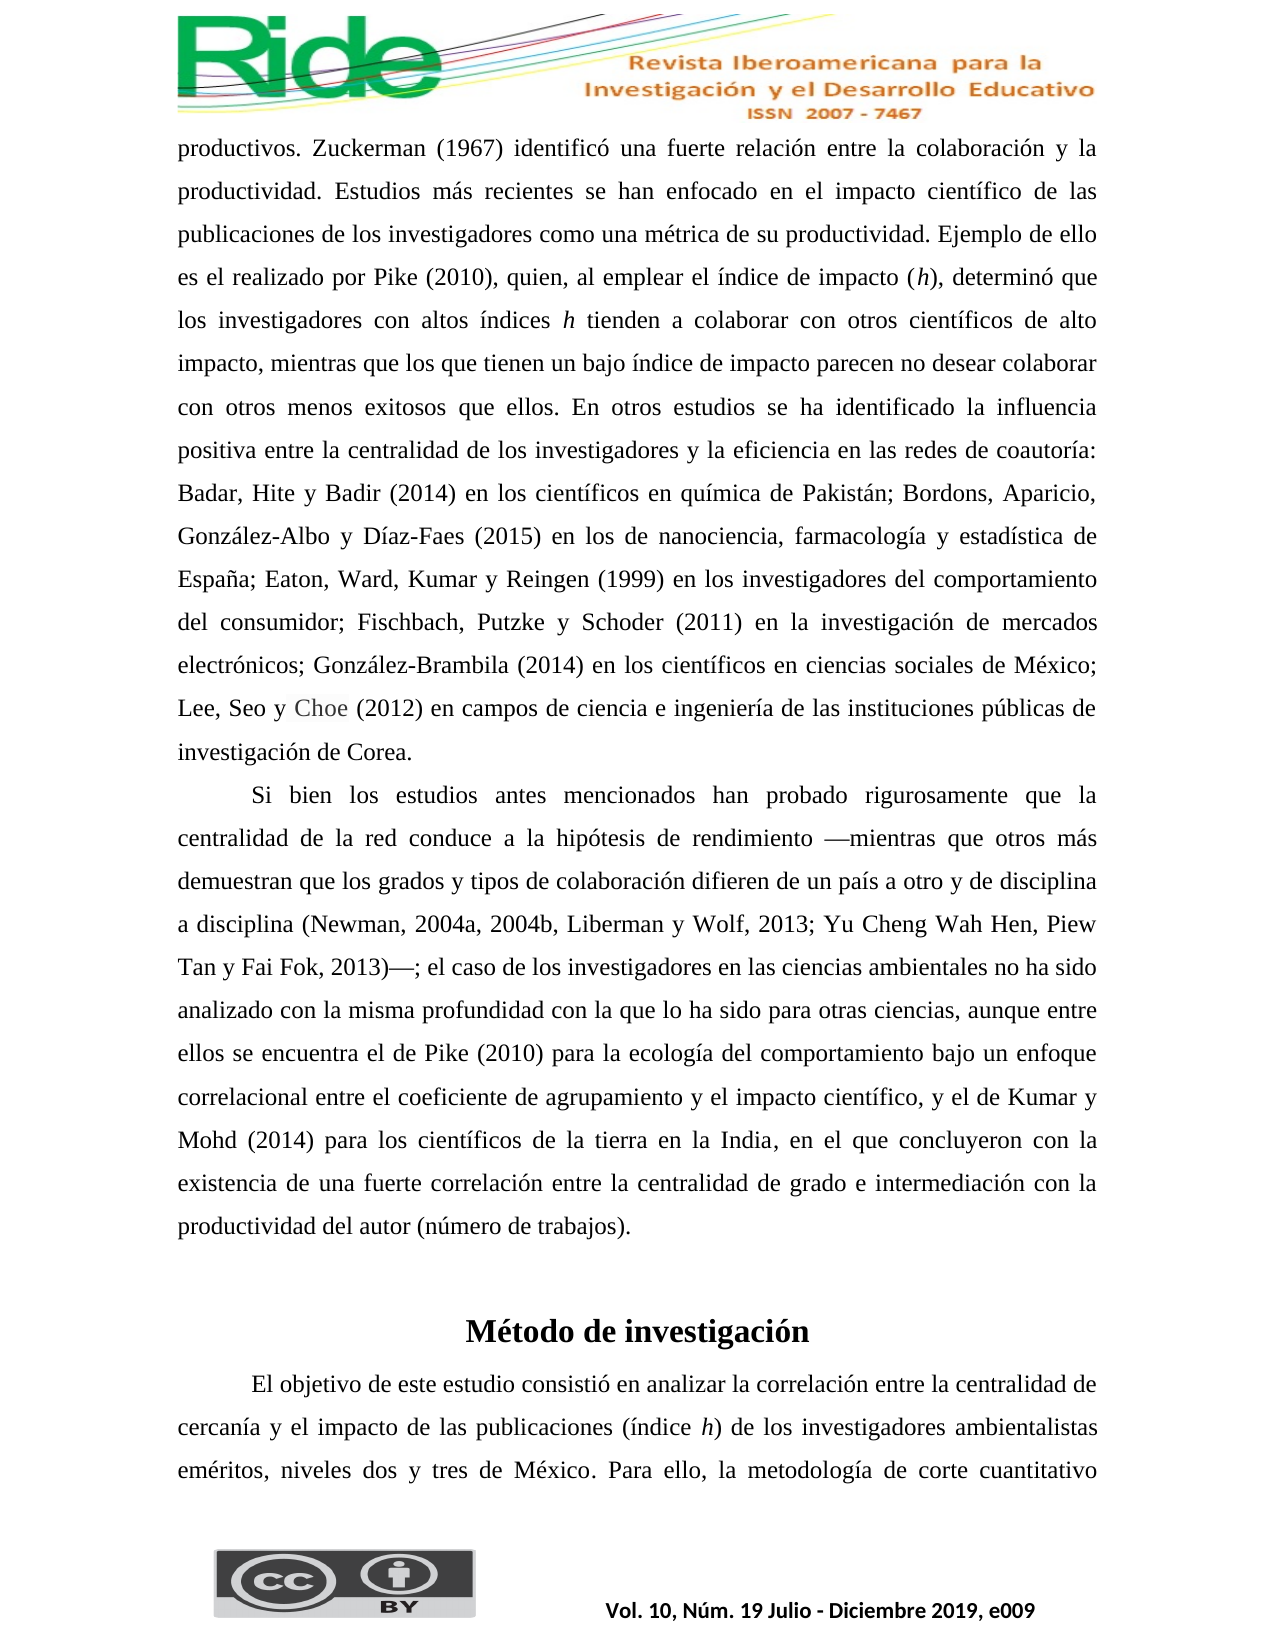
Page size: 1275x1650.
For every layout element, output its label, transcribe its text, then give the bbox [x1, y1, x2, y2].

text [177, 1369, 1098, 1484]
text Si bien los estudios antes mencionados han probado rigurosamente que la centralidad de la red conduce a la hipótesis de rendimiento —mientras que otros más demuestran que los grados y tipos de colaboración difieren de un país a otro y de disciplina a disciplina (Newman, 2004a, 2004b, Liberman y Wolf, 2013; Yu Cheng Wah Hen, Piew Tan y Fai Fok, 2013)—; el caso de los investigadores en las ciencias ambientales no ha sido analizado con la misma profundidad con la que lo ha sido para otras ciencias, aunque entre ellos se encuentra el de Pike (2010) para la ecología del comportamiento bajo un enfoque correlacional entre el coeficiente de agrupamiento y el impacto científico, y el de Kumar y Mohd (2014) para los científicos de la tierra en la India, en el que concluyeron con la existencia de una fuerte correlación entre la centralidad de grado e intermediación con la productividad del autor (número de trabajos). [177, 780, 1098, 1240]
picture [177, 14, 1098, 123]
subtitle Método de investigación [177, 1312, 1098, 1350]
picture [213, 1549, 476, 1618]
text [177, 133, 1098, 765]
